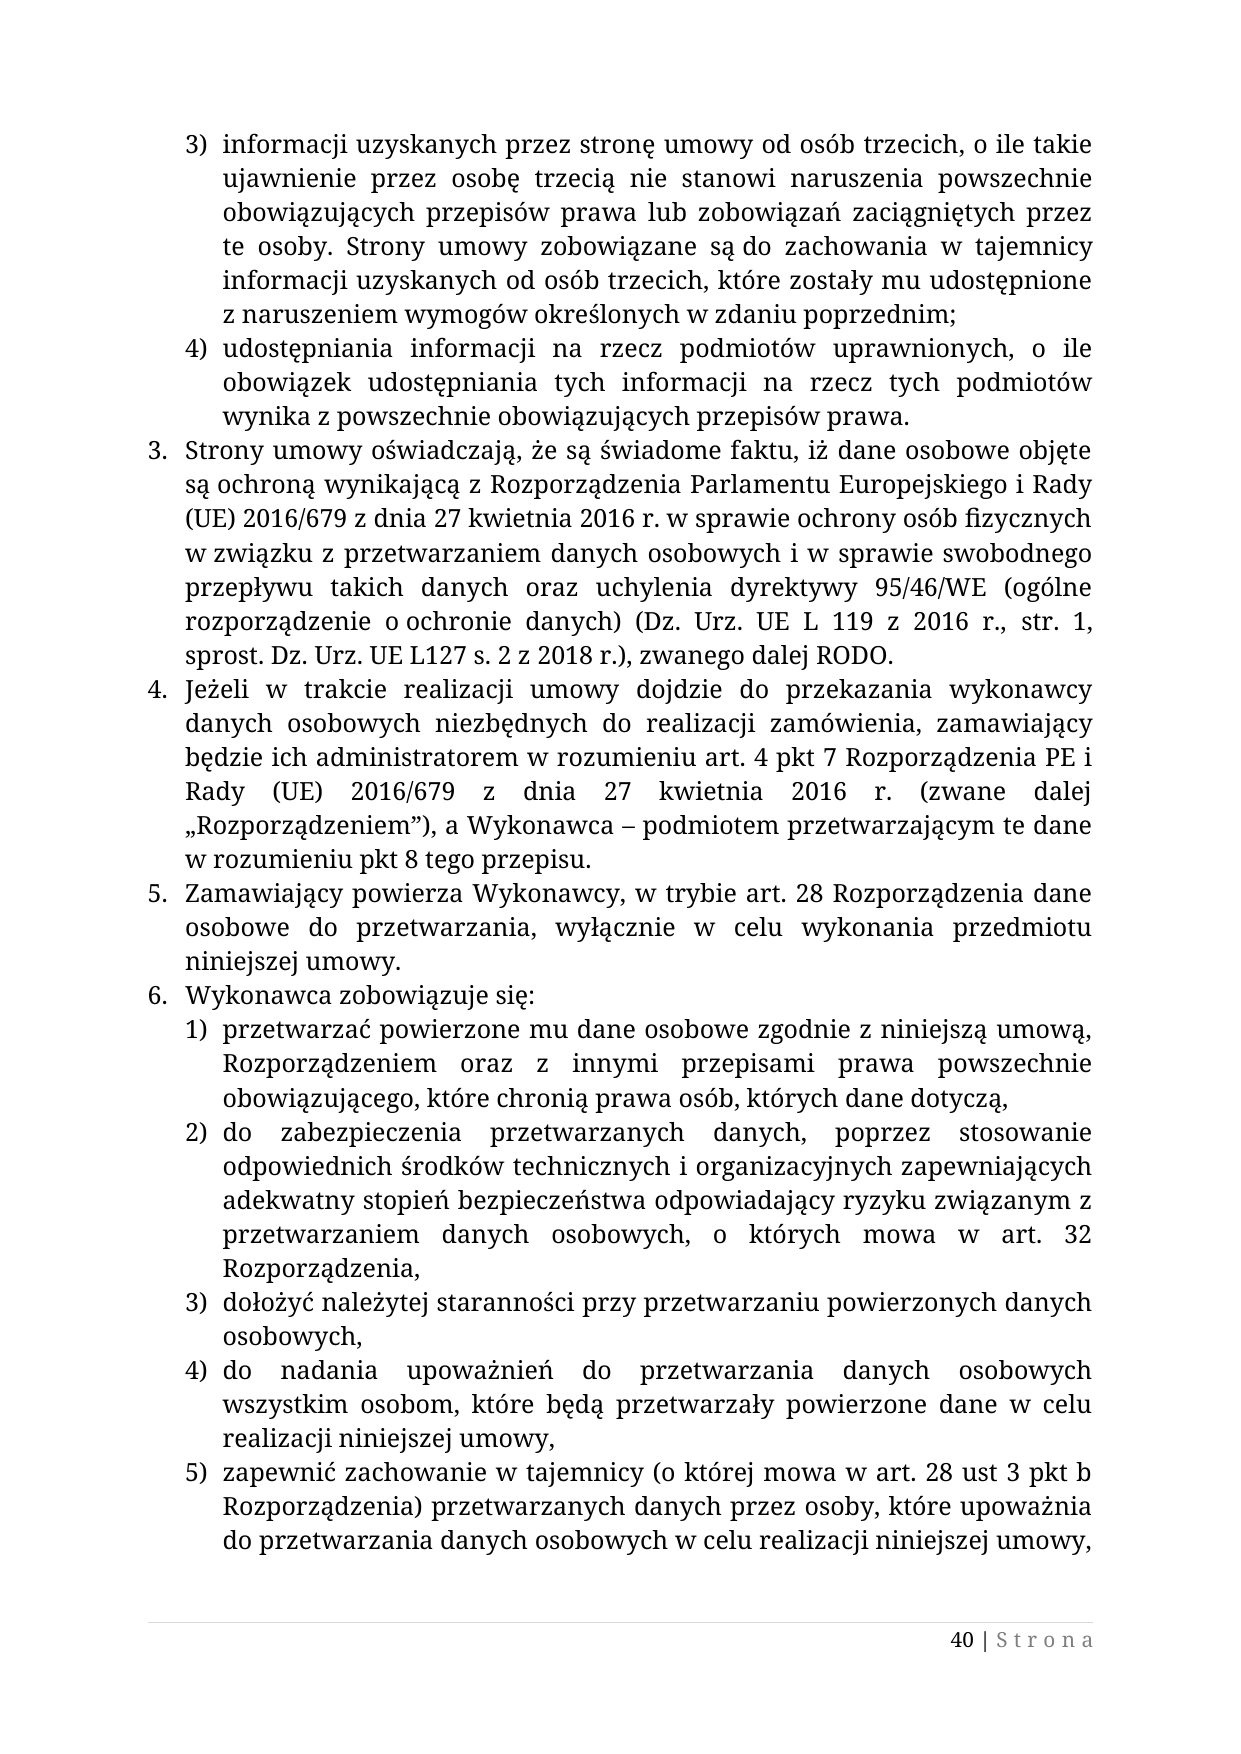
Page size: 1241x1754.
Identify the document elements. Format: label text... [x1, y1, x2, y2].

list dołożyć należytej staranności przy przetwarzaniu powierzonych danych osobowych, [185, 1284, 1093, 1353]
list Jeżeli w trakcie realizacji umowy dojdzie do przekazania wykonawcy danych osobowych niezbędnych do realizacji zamówienia, zamawiający będzie ich administratorem w rozumieniu art. 4 pkt 7 Rozporządzenia PE i Rady (UE) 2016/679 z dnia 27 kwietnia 2016 r. (zwane dalej „Rozporządzeniem”), a Wykonawca – podmiotem przetwarzającym te dane w rozumieniu pkt 8 tego przepisu. [147, 671, 1093, 876]
list Wykonawca zobowiązuje się: [147, 978, 1093, 1012]
list informacji uzyskanych przez stronę umowy od osób trzecich, o ile takie ujawnienie przez osobę trzecią nie stanowi naruszenia powszechnie obowiązujących przepisów prawa lub zobowiązań zaciągniętych przez te osoby. Strony umowy zobowiązane są do zachowania w tajemnicy informacji uzyskanych od osób trzecich, które zostały mu udostępnione z naruszeniem wymogów określonych w zdaniu poprzednim; [185, 126, 1093, 331]
list do zabezpieczenia przetwarzanych danych, poprzez stosowanie odpowiednich środków technicznych i organizacyjnych zapewniających adekwatny stopień bezpieczeństwa odpowiadający ryzyku związanym z przetwarzaniem danych osobowych, o których mowa w art. 32 Rozporządzenia, [185, 1114, 1093, 1284]
list przetwarzać powierzone mu dane osobowe zgodnie z niniejszą umową, Rozporządzeniem oraz z innymi przepisami prawa powszechnie obowiązującego, które chronią prawa osób, których dane dotyczą, [185, 1012, 1093, 1114]
list udostępniania informacji na rzecz podmiotów uprawnionych, o ile obowiązek udostępniania tych informacji na rzecz tych podmiotów wynika z powszechnie obowiązujących przepisów prawa. [185, 331, 1093, 433]
list Zamawiający powierza Wykonawcy, w trybie art. 28 Rozporządzenia dane osobowe do przetwarzania, wyłącznie w celu wykonania przedmiotu niniejszej umowy. [147, 876, 1093, 978]
list Strony umowy oświadczają, że są świadome faktu, iż dane osobowe objęte są ochroną wynikającą z Rozporządzenia Parlamentu Europejskiego i Rady (UE) 2016/679 z dnia 27 kwietnia 2016 r. w sprawie ochrony osób fizycznych w związku z przetwarzaniem danych osobowych i w sprawie swobodnego przepływu takich danych oraz uchylenia dyrektywy 95/46/WE (ogólne rozporządzenie o ochronie danych) (Dz. Urz. UE L 119 z 2016 r., str. 1, sprost. Dz. Urz. UE L127 s. 2 z 2018 r.), zwanego dalej RODO. [147, 433, 1093, 671]
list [185, 1455, 1093, 1557]
list do nadania upoważnień do przetwarzania danych osobowych wszystkim osobom, które będą przetwarzały powierzone dane w celu realizacji niniejszej umowy, [185, 1353, 1093, 1455]
